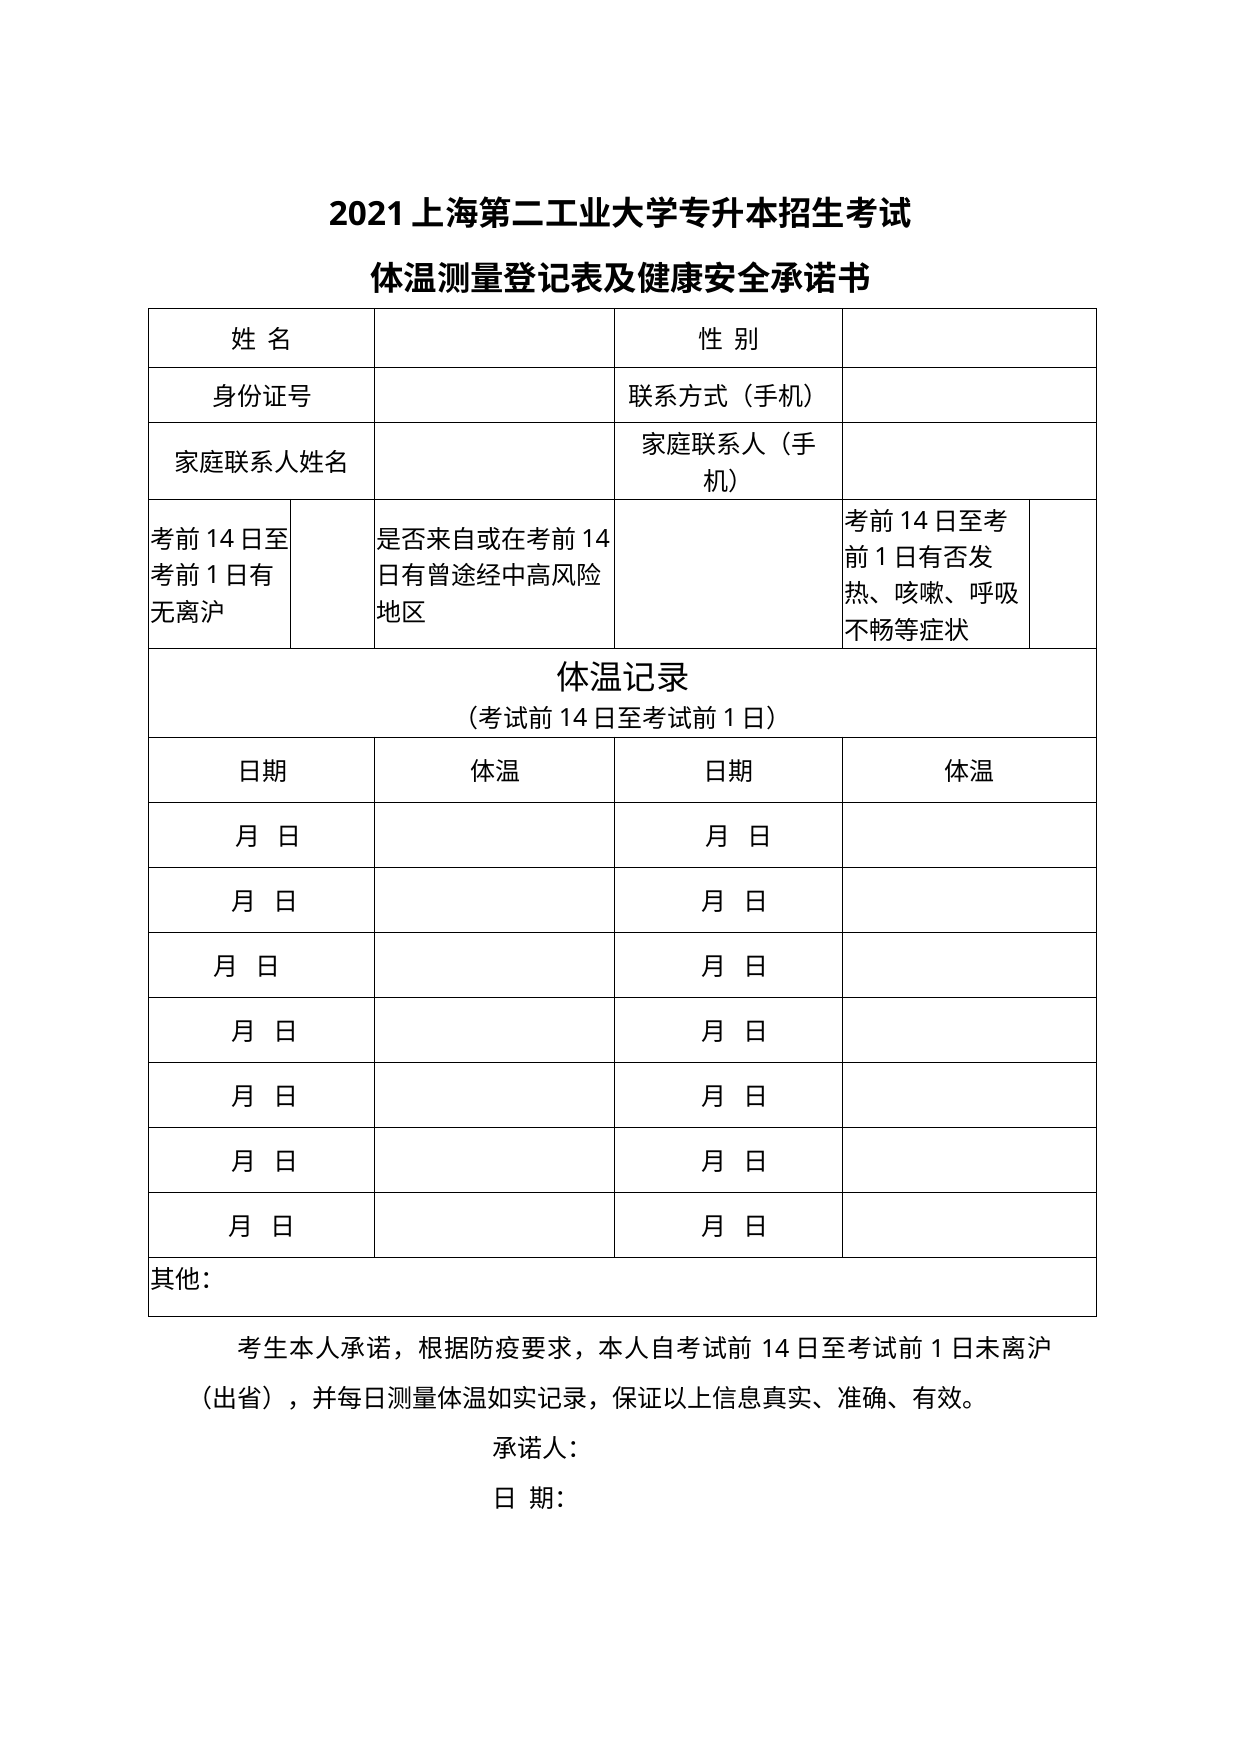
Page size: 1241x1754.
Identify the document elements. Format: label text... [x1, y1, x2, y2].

table_cell 月 日 [615, 1128, 842, 1192]
table_cell [1030, 500, 1096, 648]
table_cell [843, 368, 1096, 422]
text 体温测量登记表及健康安全承诺书 [187, 243, 1053, 308]
table_cell 月 日 [149, 1063, 374, 1127]
table_header [375, 309, 614, 367]
table_cell [375, 1128, 614, 1192]
table_cell 体温记录 （考试前14日至考试前1日） [149, 649, 1096, 737]
table_header 姓 名 [149, 309, 374, 367]
table_cell 体温 [843, 738, 1096, 802]
table_cell [375, 868, 614, 932]
table_cell 月 日 [615, 1063, 842, 1127]
table_cell 月 日 [149, 1128, 374, 1192]
table_header 性 别 [615, 309, 842, 367]
text 承诺人： [187, 1417, 1053, 1467]
table_cell 日期 [149, 738, 374, 802]
table_cell 月 日 [149, 803, 374, 867]
table_cell [615, 500, 842, 648]
table_cell 日期 [615, 738, 842, 802]
table_cell 考前14日至考前1日有无离沪 [149, 500, 290, 648]
table_cell [375, 1063, 614, 1127]
table_cell 月 日 [149, 1193, 374, 1257]
table_cell [375, 803, 614, 867]
table_cell 是否来自或在考前14日有曾途经中高风险地区 [375, 500, 614, 648]
table_cell [375, 933, 614, 997]
table_cell 月 日 [149, 868, 374, 932]
table_cell 身份证号 [149, 368, 374, 422]
table_cell 月 日 [149, 933, 374, 997]
table_cell [375, 998, 614, 1062]
table_cell 联系方式（手机） [615, 368, 842, 422]
table_cell [291, 500, 374, 648]
table_cell [843, 423, 1096, 499]
table_cell 月 日 [149, 998, 374, 1062]
text 考生本人承诺，根据防疫要求，本人自考试前14日至考试前1日未离沪（出省），并每日测量体温如实记录，保证以上信息真实、准确、有效。 [187, 1317, 1053, 1417]
text 日 期： [187, 1467, 1053, 1517]
table_cell 考前14日至考前1日有否发热、咳嗽、呼吸不畅等症状 [843, 500, 1029, 648]
table_cell [843, 1128, 1096, 1192]
table_cell 月 日 [615, 803, 842, 867]
table_cell 家庭联系人姓名 [149, 423, 374, 499]
table_cell [843, 868, 1096, 932]
table_cell [843, 1193, 1096, 1257]
table_cell [843, 998, 1096, 1062]
table_header [843, 309, 1096, 367]
table_cell [843, 1063, 1096, 1127]
table_cell 月 日 [615, 1193, 842, 1257]
table_cell [375, 368, 614, 422]
table_cell [375, 423, 614, 499]
table_cell [843, 933, 1096, 997]
table_cell 月 日 [615, 868, 842, 932]
table_cell 月 日 [615, 998, 842, 1062]
table_cell 体温 [375, 738, 614, 802]
table_cell [375, 1193, 614, 1257]
table_cell [843, 803, 1096, 867]
table_cell 其他： [149, 1258, 1096, 1316]
text 2021上海第二工业大学专升本招生考试 [187, 178, 1053, 243]
table_cell 家庭联系人（手机） [615, 423, 842, 499]
table_cell 月 日 [615, 933, 842, 997]
